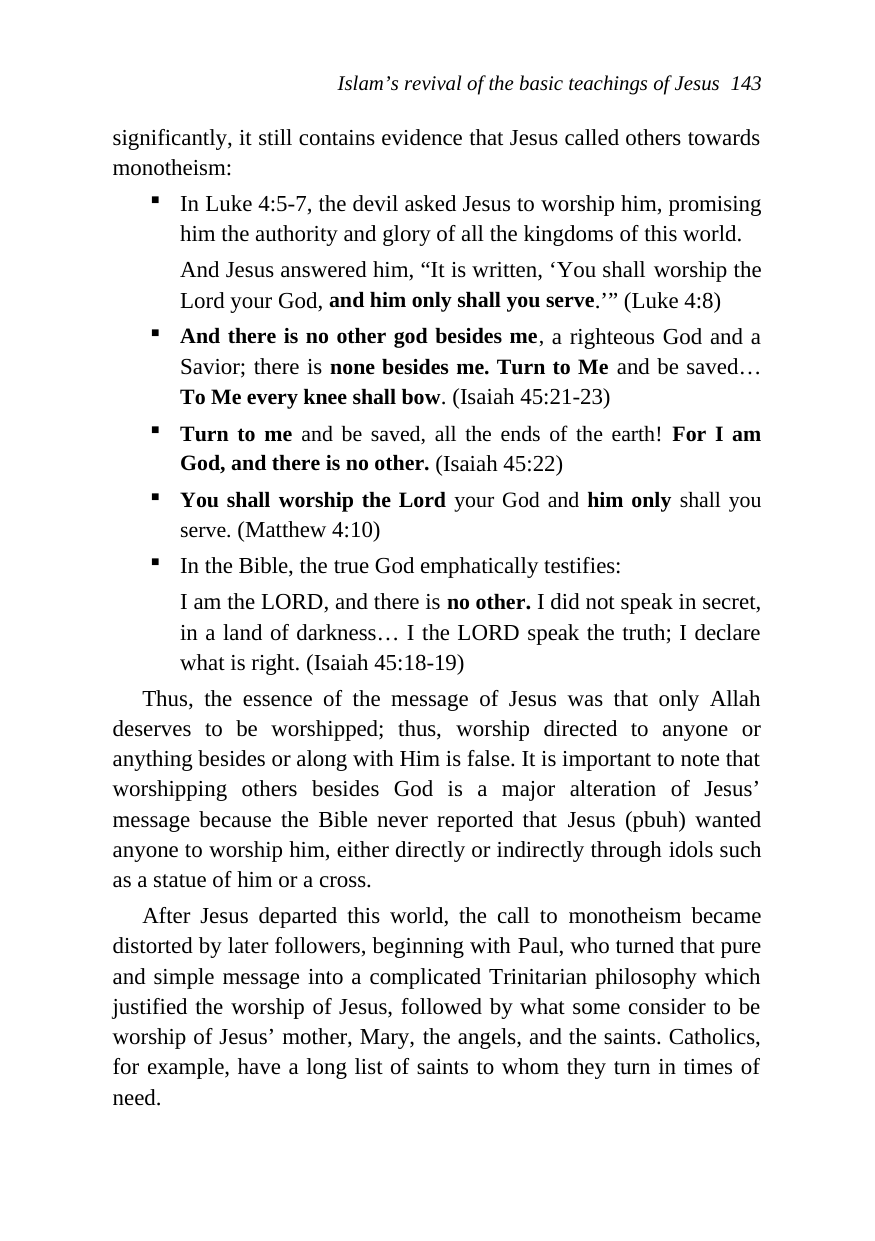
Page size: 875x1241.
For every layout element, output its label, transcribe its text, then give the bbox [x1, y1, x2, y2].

list You shall worship the Lord your God and him only shall you serve. (Matthew 4:10) [150, 482, 762, 542]
text Thus, the essence of the message of Jesus was that only Allah deserves to be worshipped; thus, worship directed to anyone or anything besides or along with Him is false. It is important to note that worshipping others besides God is a major alteration of Jesus’ message because the Bible never reported that Jesus (pbuh) wanted anyone to worship him, either directly or indirectly through idols such as a statue of him or a cross. [112, 681, 762, 892]
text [112, 120, 762, 180]
list In the Bible, the true God emphatically testifies: [150, 548, 762, 578]
list Turn to me and be saved, all the ends of the earth! For I am God, and there is no other. (Isaiah 45:22) [150, 416, 762, 476]
list And there is no other god besides me, a righteous God and a Savior; there is none besides me. Turn to Me and be saved… To Me every knee shall bow. (Isaiah 45:21-23) [150, 319, 762, 410]
list In Luke 4:5-7, the devil asked Jesus to worship him, promising him the authority and glory of all the kingdoms of this world. [150, 186, 762, 247]
list I am the LORD, and there is no other. I did not speak in secret, in a land of darkness… I the LORD speak the truth; I declare what is right. (Isaiah 45:18-19) [180, 584, 762, 675]
text After Jesus departed this world, the call to monotheism became distorted by later followers, beginning with Paul, who turned that pure and simple message into a complicated Trinitarian philosophy which justified the worship of Jesus, followed by what some consider to be worship of Jesus’ mother, Mary, the angels, and the saints. Catholics, for example, have a long list of saints to whom they turn in times of need. [112, 898, 762, 1110]
list And Jesus answered him, “It is written, ‘You shall worship the Lord your God, and him only shall you serve.’” (Luke 4:8) [180, 253, 762, 313]
